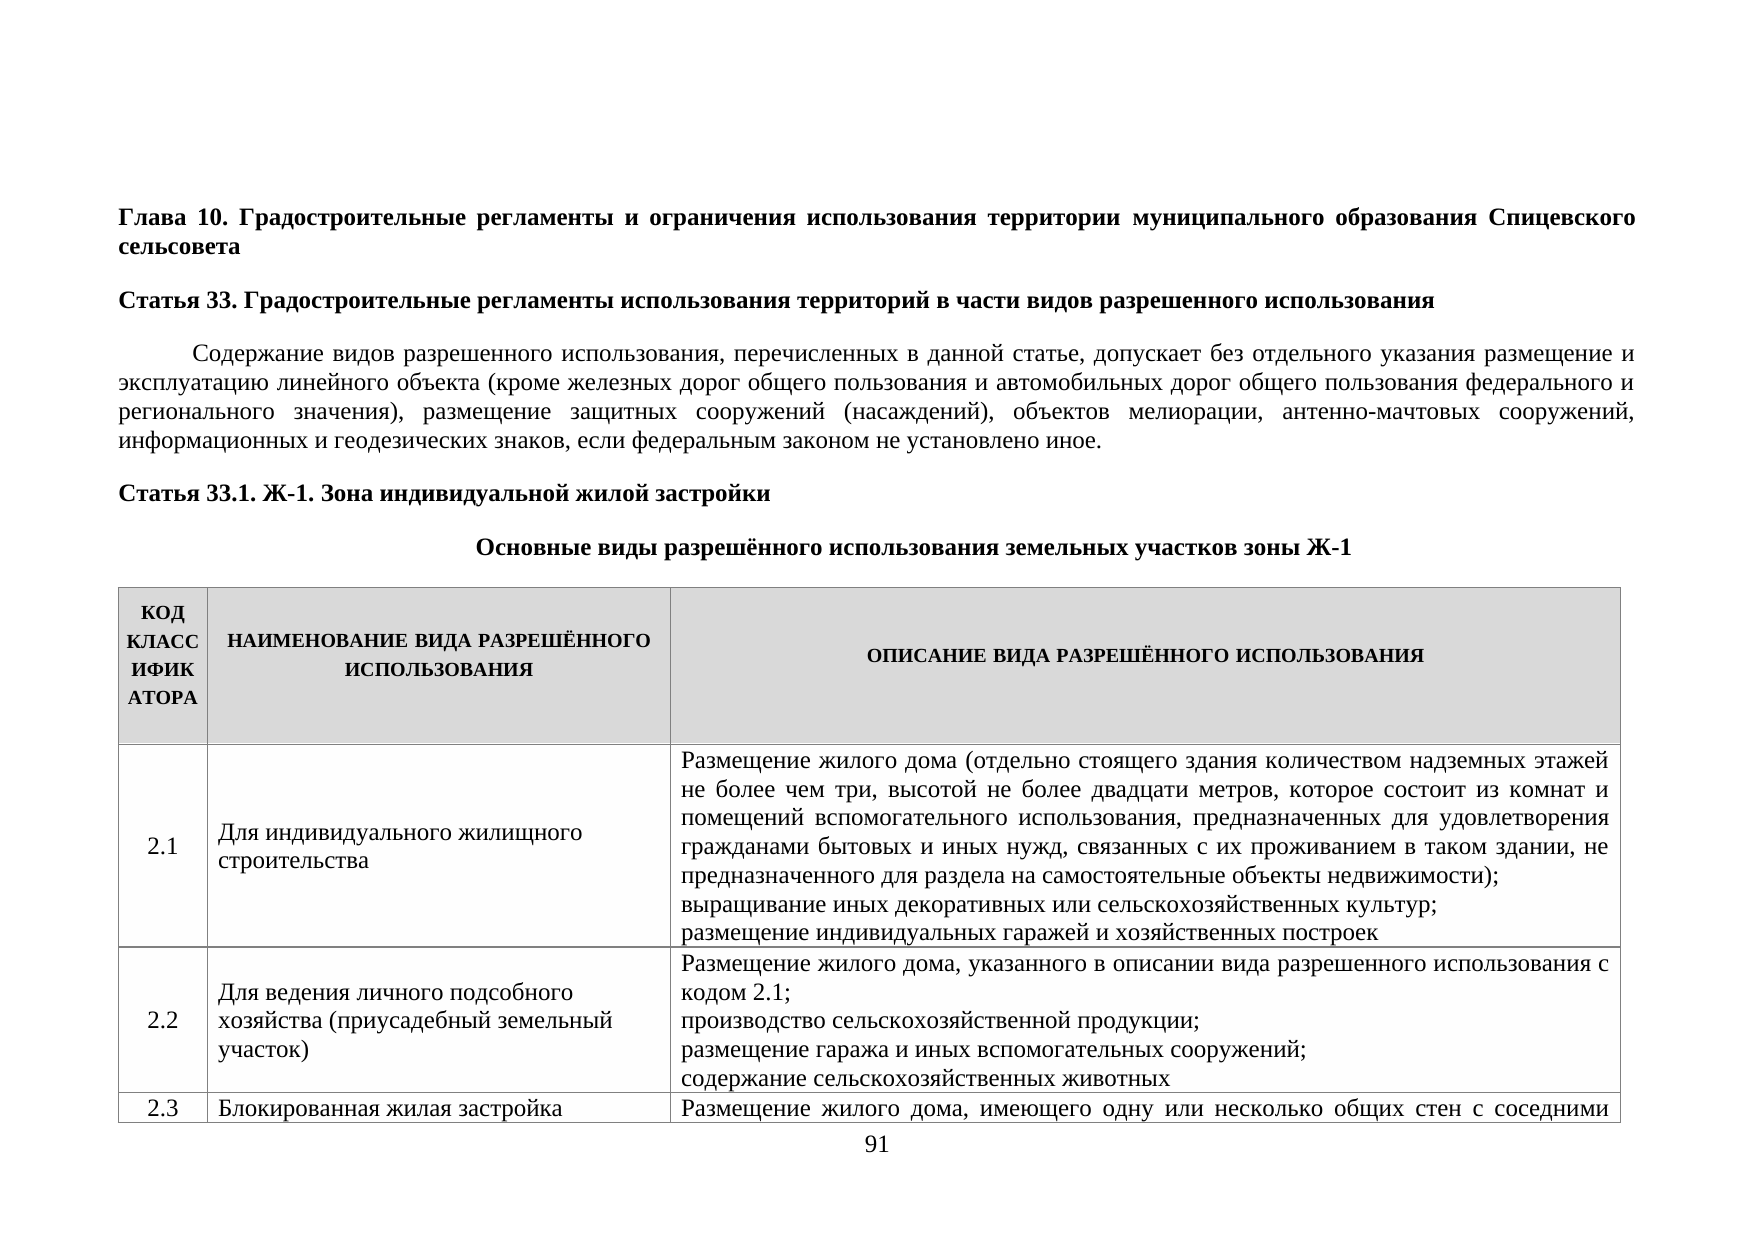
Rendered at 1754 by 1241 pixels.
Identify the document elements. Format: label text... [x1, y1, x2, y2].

text Основные виды разрешённого использования земельных участков зоны Ж-1 [118, 532, 1636, 561]
table_cell 2.3 [119, 1093, 207, 1122]
table_cell Для ведения личного подсобного хозяйства (приусадебный земельный участок) [208, 948, 670, 1092]
table_cell 2.1 [119, 745, 207, 946]
table_cell Размещение жилого дома (отдельно стоящего здания количеством надземных этажей не более чем три, высотой не более двадцати метров, которое состоит из комнат и помещений вспомогательного использования, предназначенных для удовлетворения гражданами бытовых и иных нужд, связанных с их проживанием в таком здании, не предназначенного для раздела на самостоятельные объекты недвижимости); выращивание иных декоративных или сельскохозяйственных культур; размещение индивидуальных гаражей и хозяйственных построек [671, 745, 1620, 946]
table_header наименование вида разрешённого использования [208, 588, 670, 743]
table_header описание вида разрешённого использования [671, 588, 1620, 743]
table_header код классификатора [119, 588, 207, 743]
text Статья 33. Градостроительные регламенты использования территорий в части видов разрешенного использования [118, 285, 1636, 313]
text Статья 33.1. Ж-1. Зона индивидуальной жилой застройки [118, 478, 1636, 507]
text Глава 10. Градостроительные регламенты и ограничения использования территории муниципального образования Спицевского сельсовета [118, 202, 1636, 260]
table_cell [208, 1093, 670, 1122]
list Содержание видов разрешенного использования, перечисленных в данной статье, допускает без отдельного указания размещение и эксплуатацию линейного объекта (кроме железных дорог общего пользования и автомобильных дорог общего пользования федерального и регионального значения), размещение защитных сооружений (насаждений), объектов мелиорации, антенно-мачтовых сооружений, информационных и геодезических знаков, если федеральным законом не установлено иное. [118, 338, 1636, 453]
table_cell Размещение жилого дома, указанного в описании вида разрешенного использования с кодом 2.1; производство сельскохозяйственной продукции; размещение гаража и иных вспомогательных сооружений; содержание сельскохозяйственных животных [671, 948, 1620, 1092]
table_cell Для индивидуального жилищного строительства [208, 745, 670, 946]
table_cell 2.2 [119, 948, 207, 1092]
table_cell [671, 1093, 1620, 1122]
